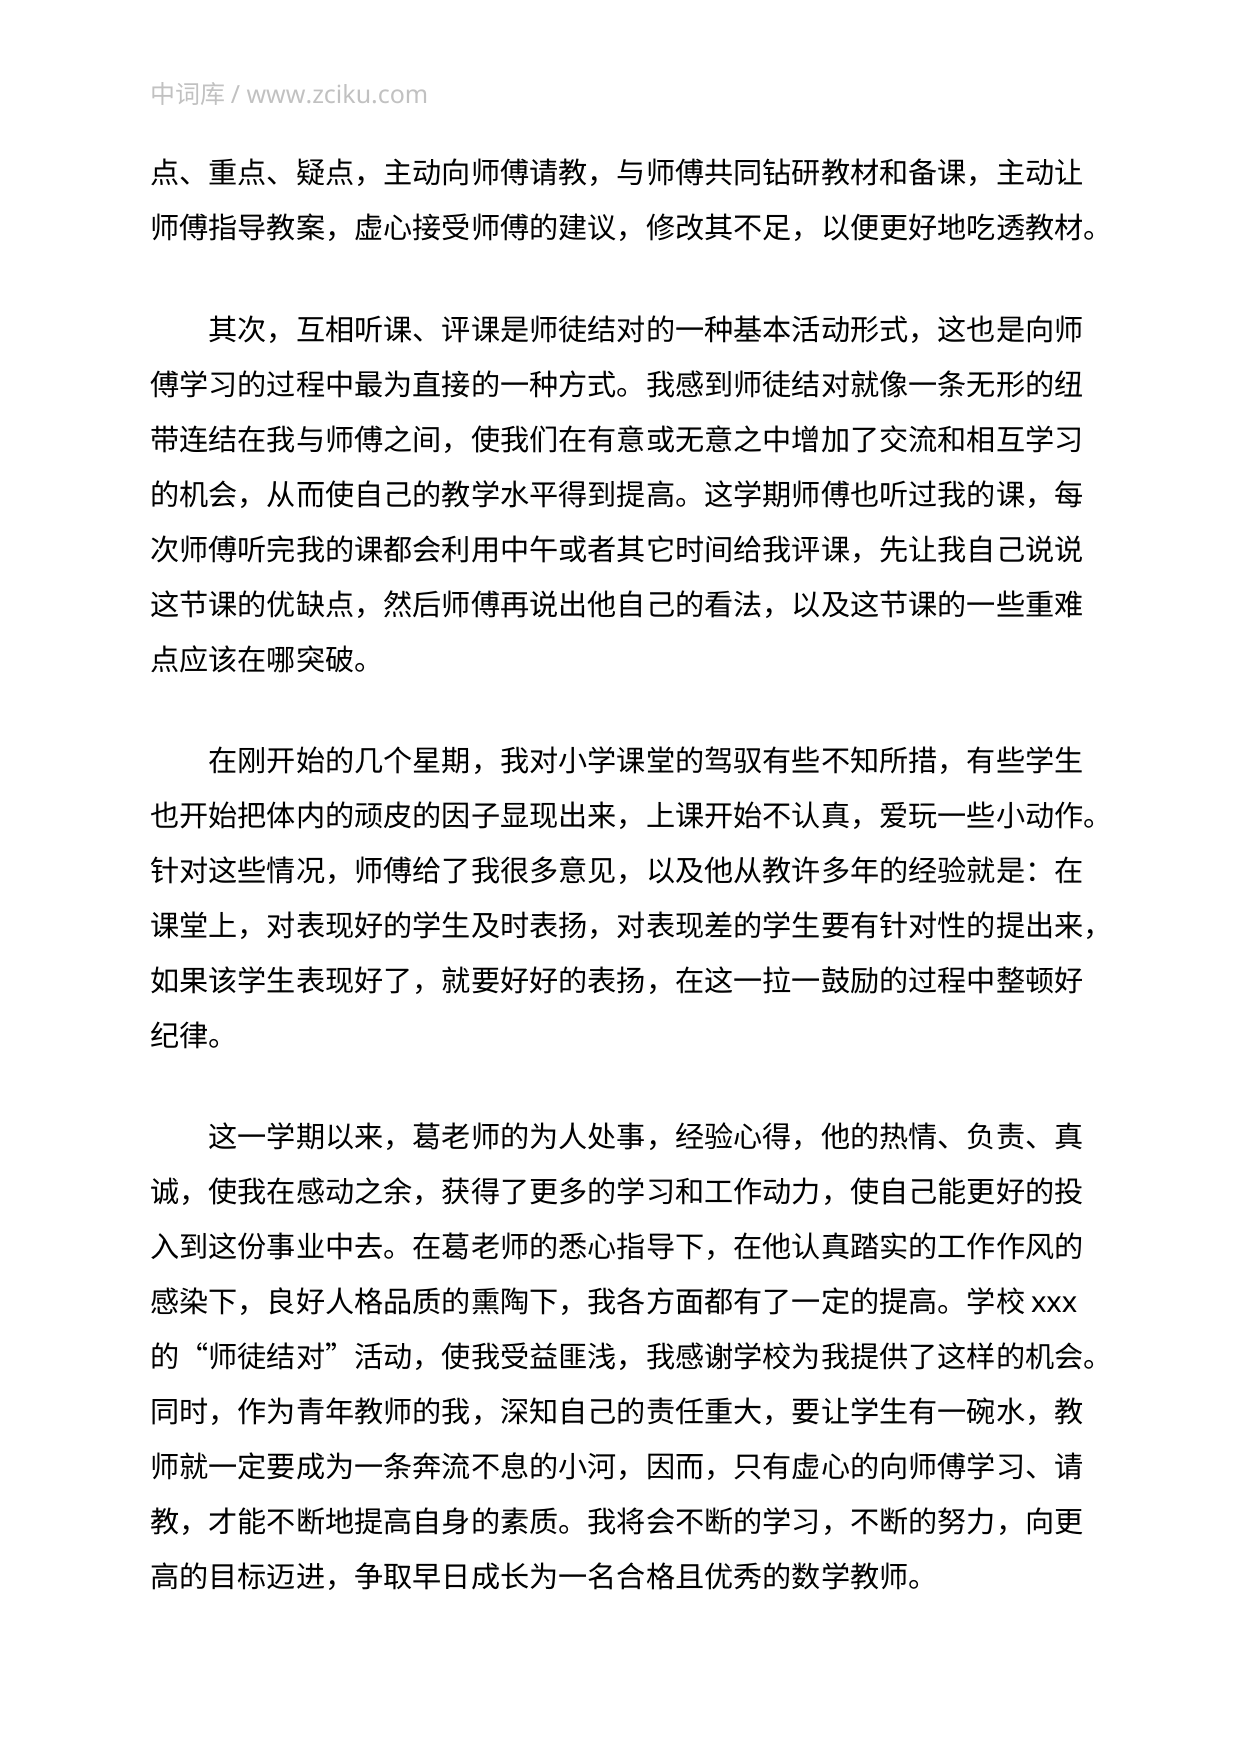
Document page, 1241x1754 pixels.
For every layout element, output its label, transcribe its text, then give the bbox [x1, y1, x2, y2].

text 其次，互相听课、评课是师徒结对的一种基本活动形式，这也是向师傅学习的过程中最为直接的一种方式。我感到师徒结对就像一条无形的纽带连结在我与师傅之间，使我们在有意或无意之中增加了交流和相互学习的机会，从而使自己的教学水平得到提高。这学期师傅也听过我的课，每次师傅听完我的课都会利用中午或者其它时间给我评课，先让我自己说说这节课的优缺点，然后师傅再说出他自己的看法，以及这节课的一些重难点应该在哪突破。 [150, 307, 1090, 678]
text 在刚开始的几个星期，我对小学课堂的驾驭有些不知所措，有些学生也开始把体内的顽皮的因子显现出来，上课开始不认真，爱玩一些小动作。针对这些情况，师傅给了我很多意见，以及他从教许多年的经验就是：在课堂上，对表现好的学生及时表扬，对表现差的学生要有针对性的提出来，如果该学生表现好了，就要好好的表扬，在这一拉一鼓励的过程中整顿好纪律。 [150, 738, 1090, 1054]
text 这一学期以来，葛老师的为人处事，经验心得，他的热情、负责、真诚，使我在感动之余，获得了更多的学习和工作动力，使自己能更好的投入到这份事业中去。在葛老师的悉心指导下，在他认真踏实的工作作风的感染下，良好人格品质的熏陶下，我各方面都有了一定的提高。学校xxx的“师徒结对”活动，使我受益匪浅，我感谢学校为我提供了这样的机会。同时，作为青年教师的我，深知自己的责任重大，要让学生有一碗水，教师就一定要成为一条奔流不息的小河，因而，只有虚心的向师傅学习、请教，才能不断地提高自身的素质。我将会不断的学习，不断的努力，向更高的目标迈进，争取早日成长为一名合格且优秀的数学教师。 [150, 1114, 1090, 1596]
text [150, 150, 1090, 247]
